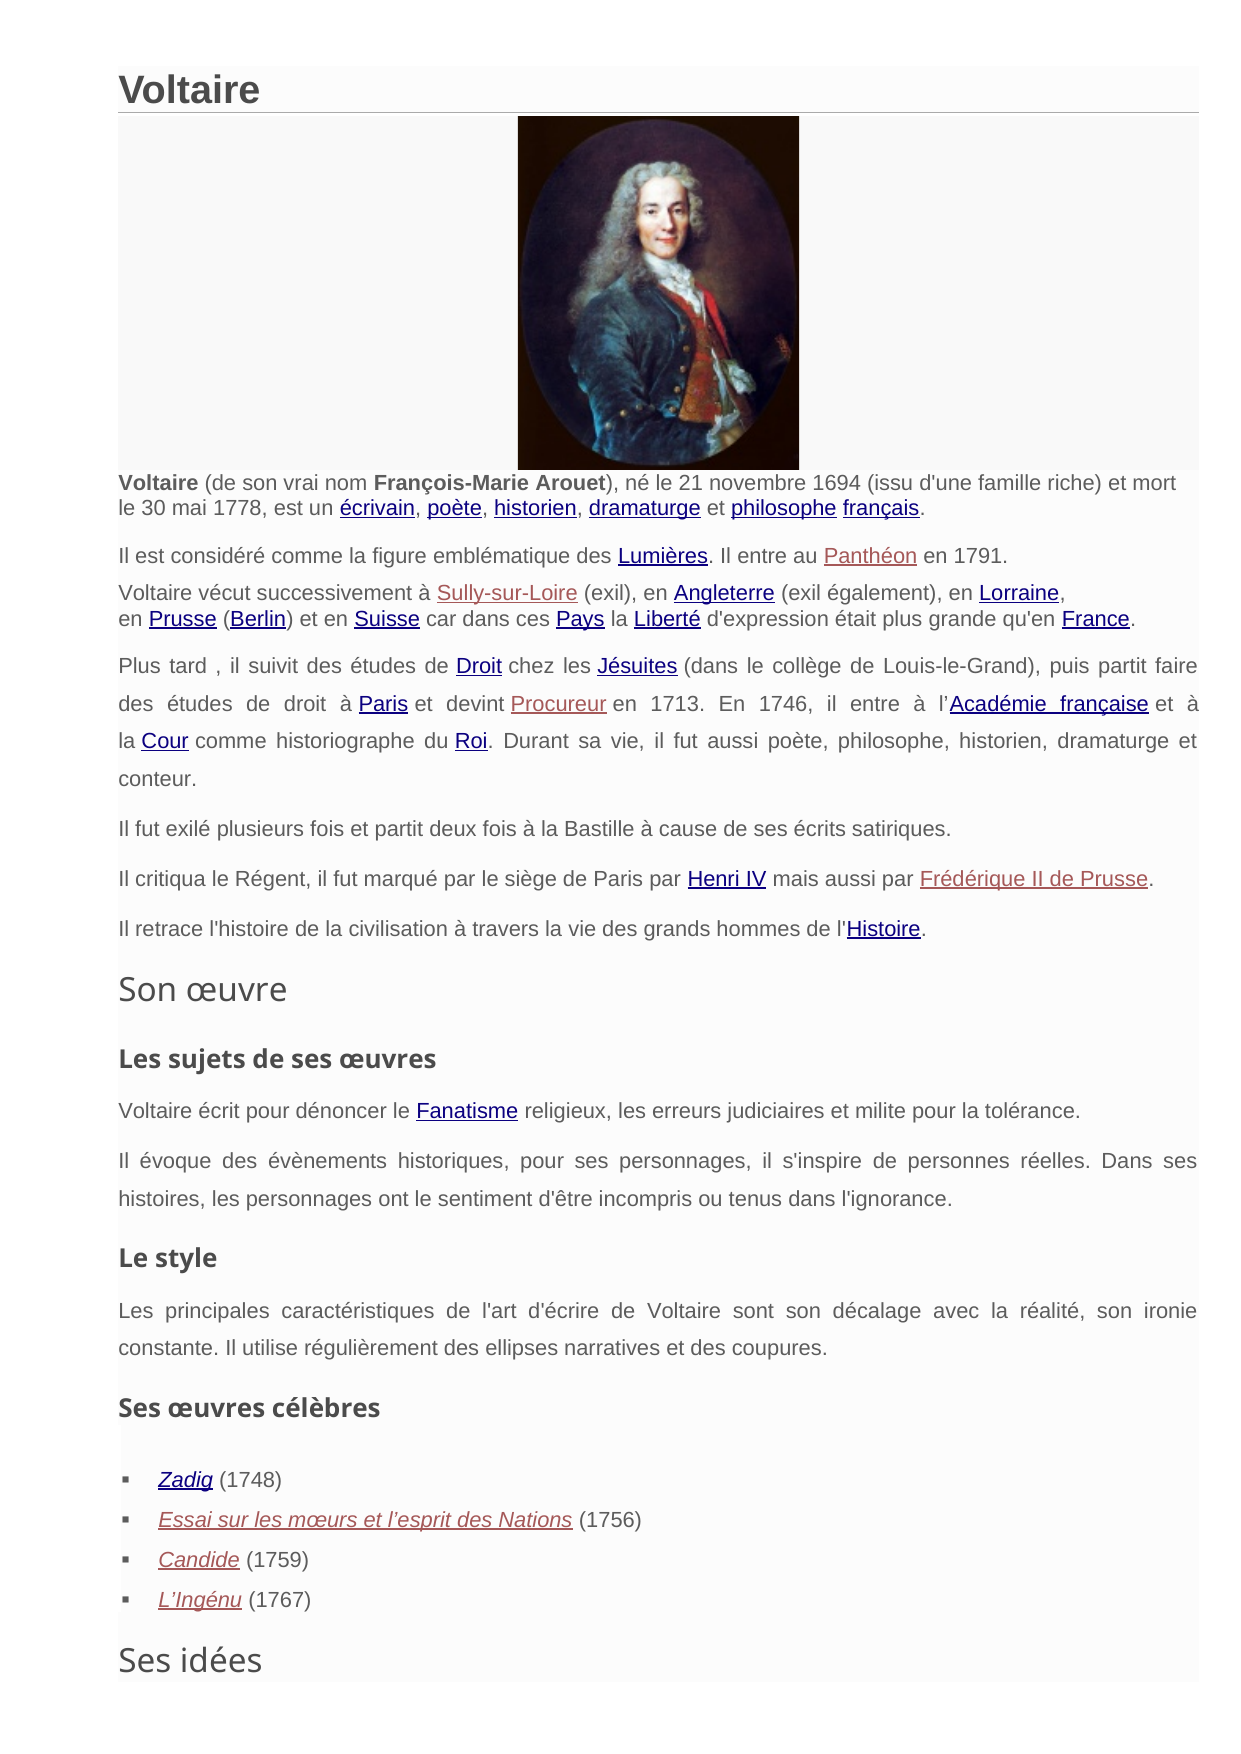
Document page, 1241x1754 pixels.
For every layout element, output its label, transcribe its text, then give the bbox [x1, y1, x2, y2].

text Plus tard , il suivit des études de Droit chez les Jésuites (dans le collège de Louis-le-Grand), puis partit faire des études de droit à Paris et devint Procureur en 1713. En 1746, il entre à l’Académie française et à la Cour comme historiographe du Roi. Durant sa vie, il fut aussi poète, philosophe, historien, dramaturge et conteur. [118, 641, 1199, 791]
text Il retrace l'histoire de la civilisation à travers la vie des grands hommes de l'Histoire. [118, 903, 1199, 941]
text Son œuvre [118, 966, 1199, 1011]
text Il critiqua le Régent, il fut marqué par le siège de Paris par Henri IV mais aussi par Frédérique II de Prusse. [118, 853, 1199, 891]
text Il est considéré comme la figure emblématique des Lumières. Il entre au Panthéon en 1791. [118, 530, 1199, 568]
text Le style [118, 1240, 1199, 1275]
text Voltaire écrit pour dénoncer le Fanatisme religieux, les erreurs judiciaires et milite pour la tolérance. [118, 1086, 1199, 1123]
text Voltaire [118, 66, 1199, 112]
text Les principales caractéristiques de l'art d'écrire de Voltaire sont son décalage avec la réalité, son ironie constante. Il utilise régulièrement des ellipses narratives et des coupures. [118, 1285, 1199, 1360]
text Il fut exilé plusieurs fois et partit deux fois à la Bastille à cause de ses écrits satiriques. [118, 803, 1199, 841]
text Voltaire vécut successivement à Sully-sur-Loire (exil), en Angleterre (exil également), en Lorraine, en Prusse (Berlin) et en Suisse car dans ces Pays la Liberté d'expression était plus grande qu'en France. [118, 580, 1199, 631]
text Ses œuvres célèbres [118, 1389, 1199, 1425]
list Candide (1759) [121, 1534, 1199, 1572]
text Ses idées [118, 1637, 1199, 1682]
list Zadig (1748) [121, 1454, 1199, 1492]
text Il évoque des évènements historiques, pour ses personnages, il s'inspire de personnes réelles. Dans ses histoires, les personnages ont le sentiment d'être incompris ou tenus dans l'ignorance. [118, 1136, 1199, 1211]
text Les sujets de ses œuvres [118, 1040, 1199, 1076]
list Essai sur les mœurs et l’esprit des Nations (1756) [121, 1494, 1199, 1532]
list L’Ingénu (1767) [121, 1574, 1199, 1612]
picture [517, 116, 800, 470]
text Voltaire (de son vrai nom François-Marie Arouet), né le 21 novembre 1694 (issu d'une famille riche) et mort le 30 mai 1778, est un écrivain, poète, historien, dramaturge et philosophe français. [118, 470, 1199, 520]
